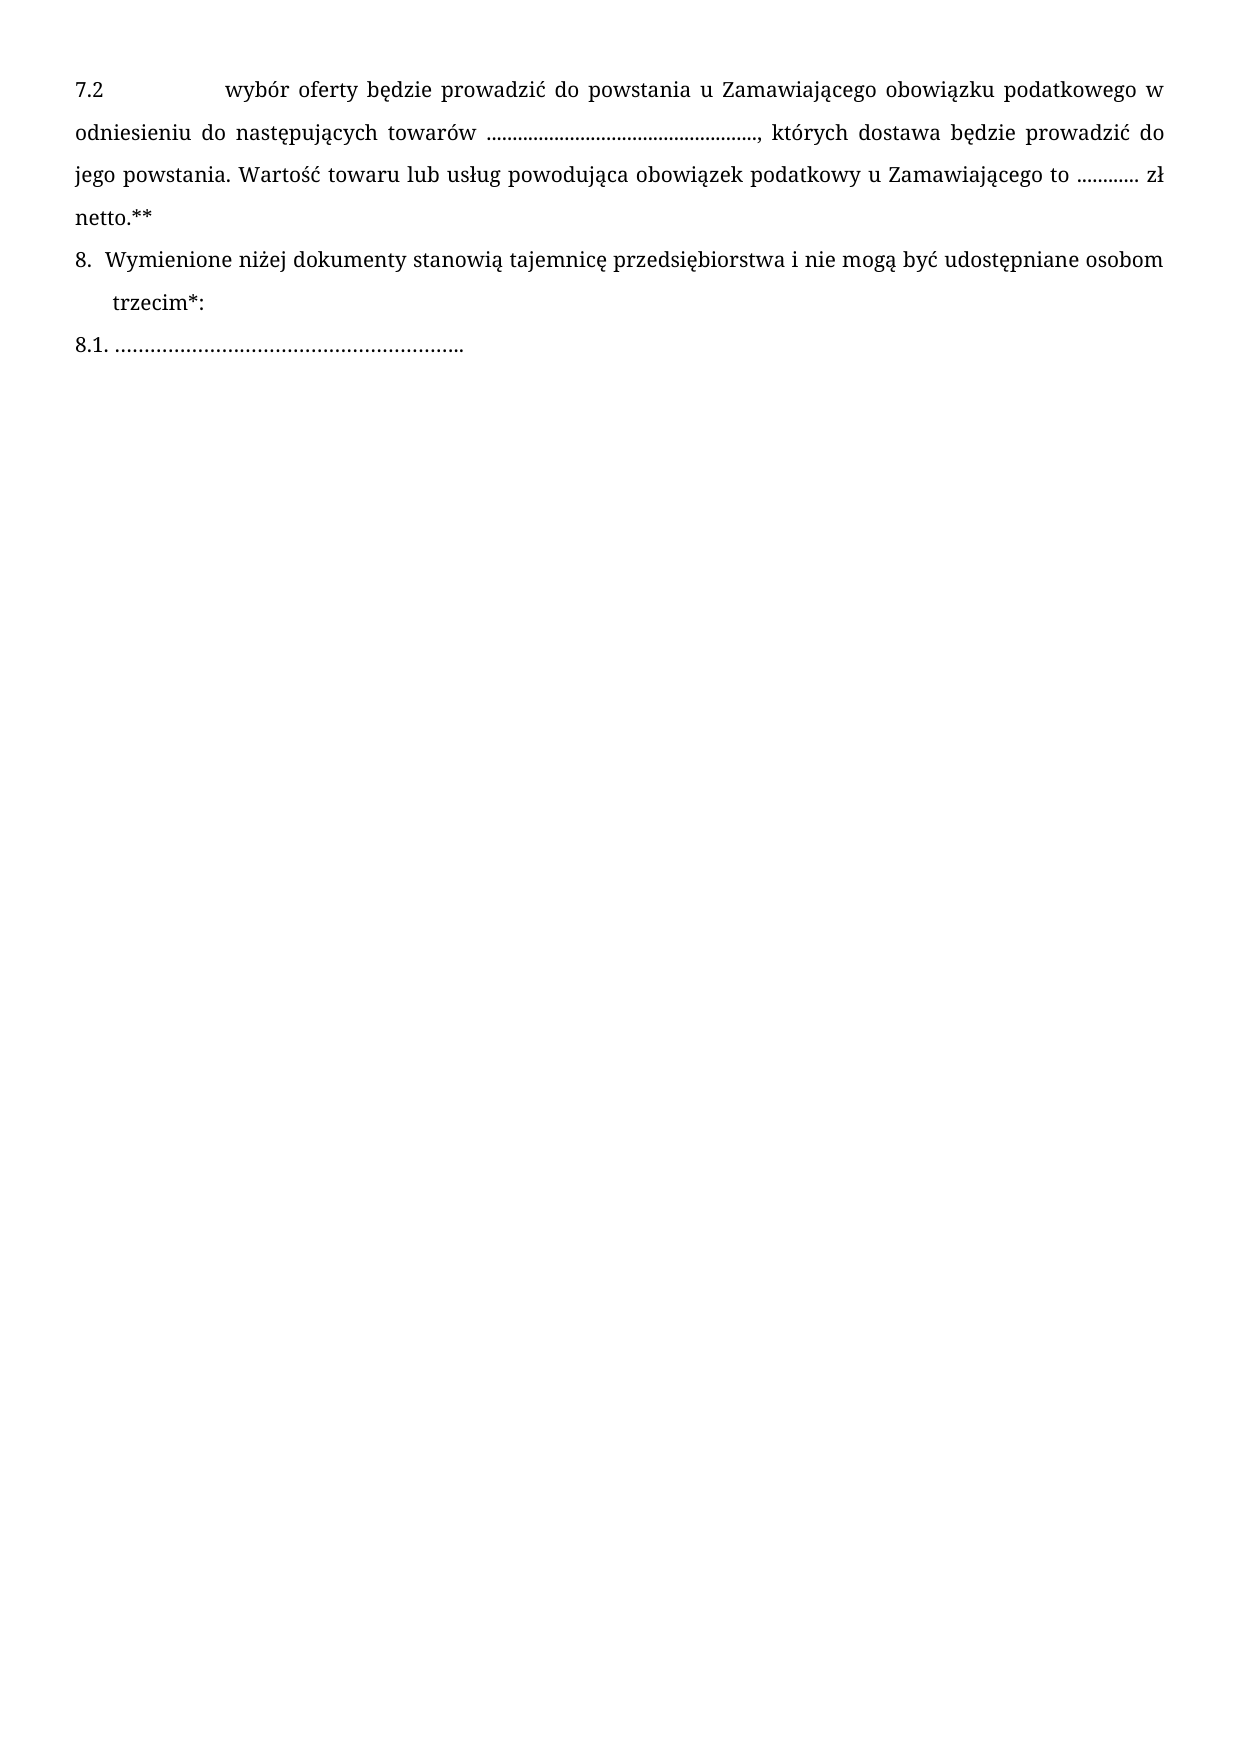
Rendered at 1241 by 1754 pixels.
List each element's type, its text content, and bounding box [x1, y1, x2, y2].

text 8.1. ………………………………………………….. [75, 331, 1165, 359]
list wybór oferty będzie prowadzić do powstania u Zamawiającego obowiązku podatkowego w odniesieniu do następujących towarów ...................................................., których dostawa będzie prowadzić do jego powstania. Wartość towaru lub usług powodująca obowiązek podatkowy u Zamawiającego to ............ zł netto.** [75, 75, 1165, 231]
list Wymienione niżej dokumenty stanowią tajemnicę przedsiębiorstwa i nie mogą być udostępniane osobom trzecim*: [75, 245, 1165, 316]
